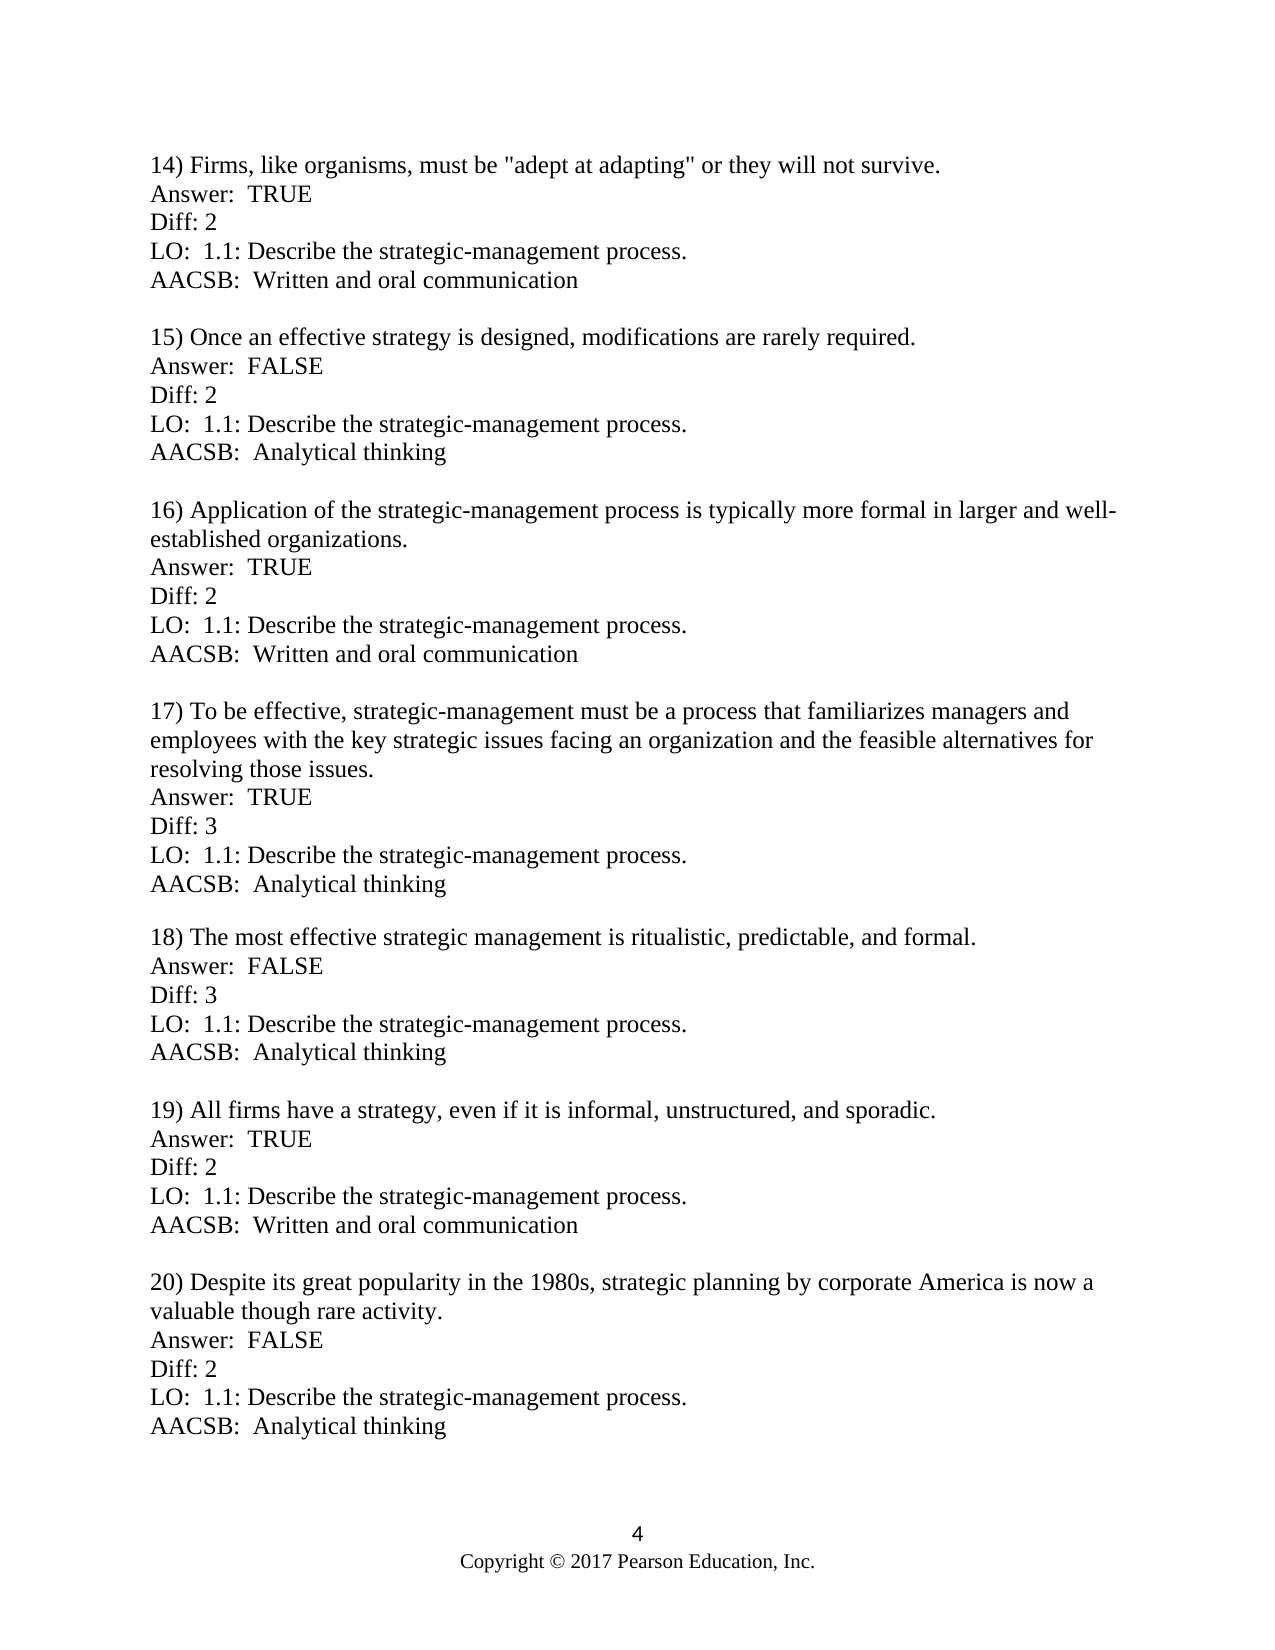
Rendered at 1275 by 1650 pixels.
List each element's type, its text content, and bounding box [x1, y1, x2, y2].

text AACSB: Written and oral communication [150, 639, 1125, 667]
text 15) Once an effective strategy is designed, modifications are rarely required. [150, 322, 1125, 351]
text 16) Application of the strategic-management process is typically more formal in larger and well-established organizations. [150, 495, 1125, 552]
text LO: 1.1: Describe the strategic-management process. [150, 1009, 1125, 1037]
text AACSB: Analytical thinking [150, 869, 1125, 897]
text 14) Firms, like organisms, must be "adept at adapting" or they will not survive. [150, 150, 1125, 179]
text AACSB: Written and oral communication [150, 1210, 1125, 1239]
text LO: 1.1: Describe the strategic-management process. [150, 1181, 1125, 1210]
text Diff: 2 [150, 1152, 1125, 1181]
text 18) The most effective strategic management is ritualistic, predictable, and formal. [150, 922, 1125, 951]
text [150, 236, 1125, 265]
text Answer: TRUE [150, 1124, 1125, 1152]
text Diff: 2 [150, 207, 1125, 236]
text LO: 1.1: Describe the strategic-management process. [150, 409, 1125, 437]
text 19) All firms have a strategy, even if it is informal, unstructured, and sporadic. [150, 1095, 1125, 1124]
text 17) To be effective, strategic-management must be a process that familiarizes managers and employees with the key strategic issues facing an organization and the feasible alternatives for resolving those issues. [150, 696, 1125, 782]
text Answer: TRUE [150, 782, 1125, 811]
text AACSB: Analytical thinking [150, 1411, 1125, 1440]
text Diff: 2 [150, 380, 1125, 409]
text LO: 1.1: Describe the strategic-management process. [150, 610, 1125, 639]
text Answer: FALSE [150, 1325, 1125, 1354]
text Diff: 2 [150, 1354, 1125, 1382]
text 20) Despite its great popularity in the 1980s, strategic planning by corporate America is now a valuable though rare activity. [150, 1267, 1125, 1325]
text Diff: 2 [150, 581, 1125, 610]
text Diff: 3 [150, 811, 1125, 840]
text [150, 1382, 1125, 1411]
text Answer: FALSE [150, 951, 1125, 980]
text Answer: TRUE [150, 552, 1125, 581]
text Diff: 3 [150, 980, 1125, 1009]
text LO: 1.1: Describe the strategic-management process. [150, 840, 1125, 869]
text AACSB: Analytical thinking [150, 437, 1125, 466]
text Answer: FALSE [150, 351, 1125, 380]
text AACSB: Written and oral communication [150, 265, 1125, 294]
text Answer: TRUE [150, 179, 1125, 207]
text AACSB: Analytical thinking [150, 1037, 1125, 1066]
